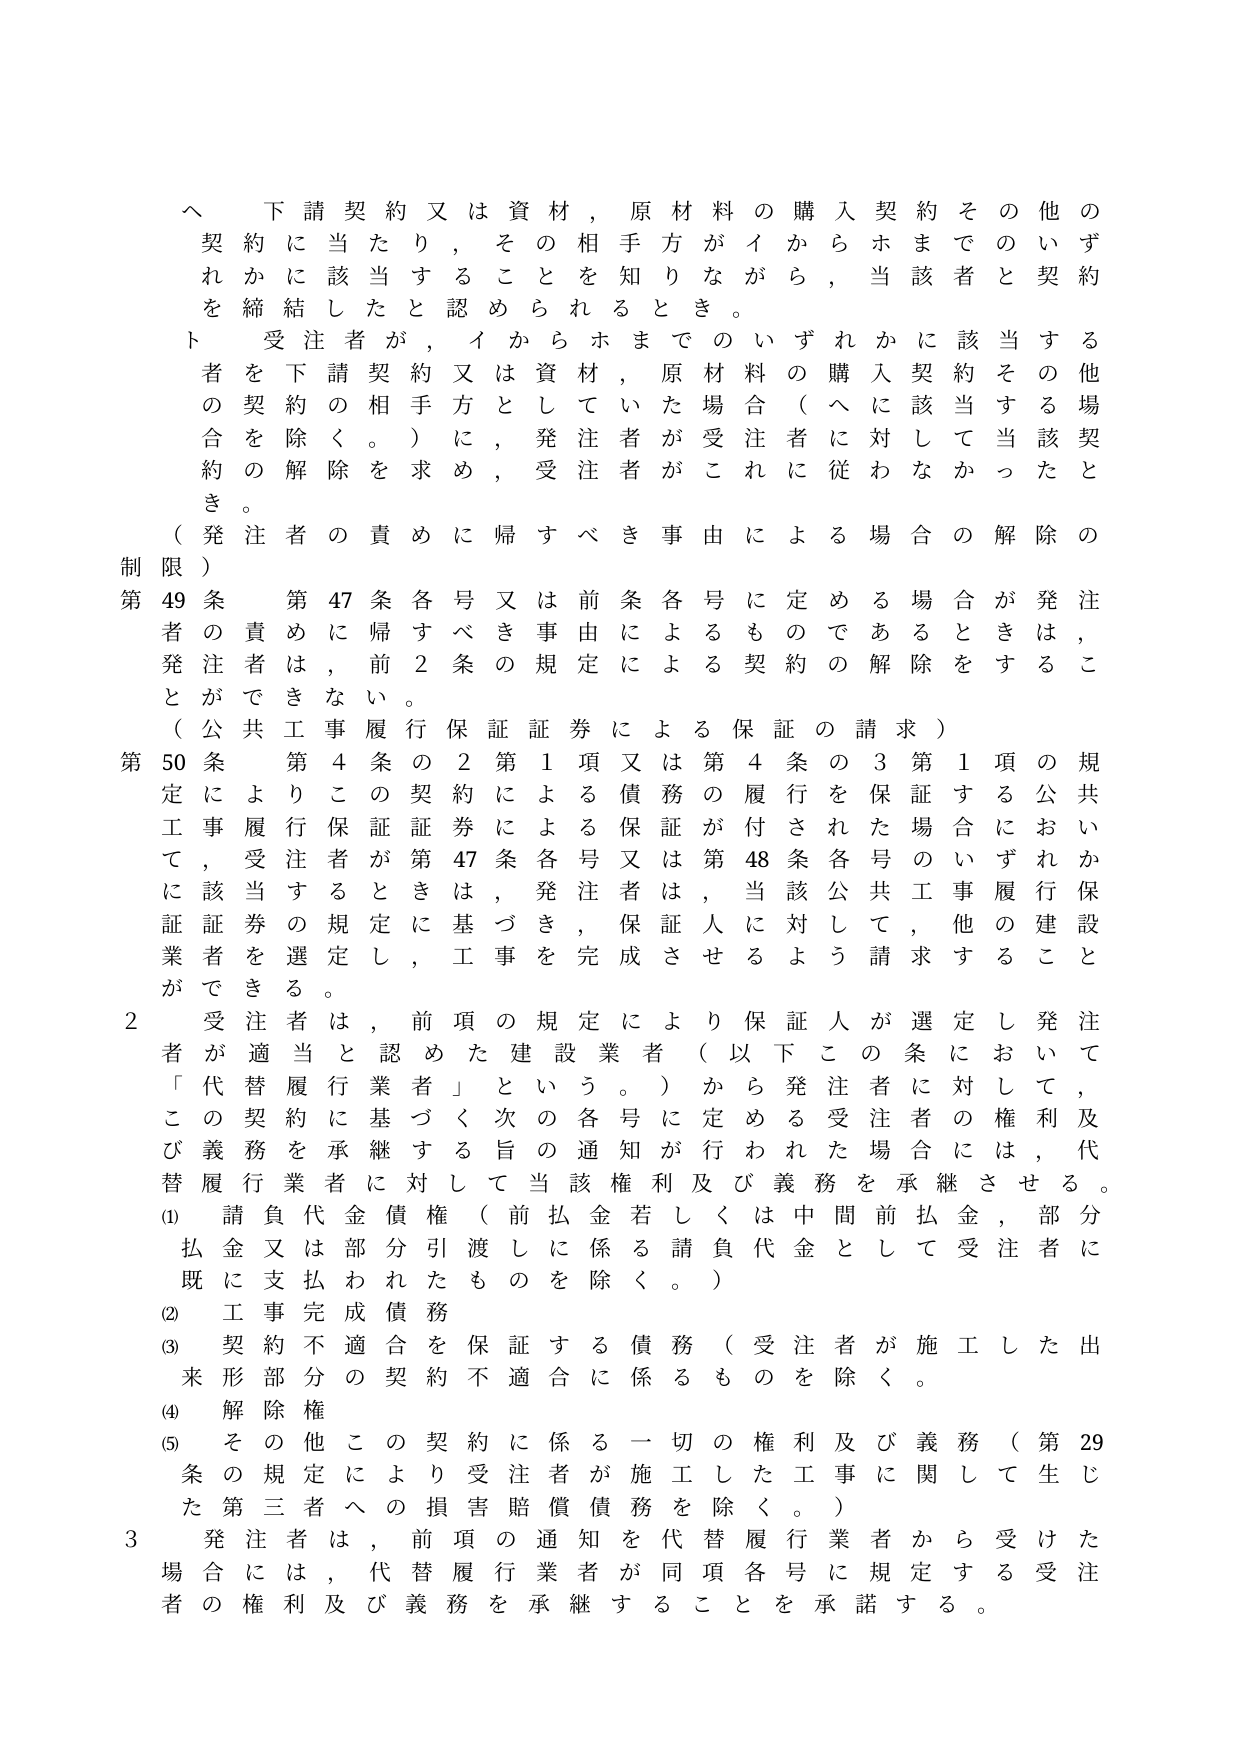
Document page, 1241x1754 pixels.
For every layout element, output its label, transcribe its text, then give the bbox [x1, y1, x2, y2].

text 第49条 第47条各号又は前条各号に定める場合が発注者の責めに帰すべき事由によるものであるときは，発注者は，前２条の規定による契約の解除をすることができない。 [120, 582, 1120, 712]
text ３ 発注者は，前項の通知を代替履行業者から受けた場合には，代替履行業者が同項各号に規定する受注者の権利及び義務を承継することを承諾する。 [120, 1522, 1120, 1619]
text （発注者の責めに帰すべき事由による場合の解除の制限） [120, 518, 1120, 582]
text ⑷ 解除権 [142, 1392, 1120, 1425]
text ⑴ 請負代金債権（前払金若しくは中間前払金，部分払金又は部分引渡しに係る請負代金として受注者に既に支払われたものを除く。） [142, 1198, 1120, 1295]
text ト 受注者が，イからホまでのいずれかに該当する者を下請契約又は資材，原材料の購入契約その他の契約の相手方としていた場合（へに該当する場合を除く。）に，発注者が受注者に対して当該契約の解除を求め，受注者がこれに従わなかったとき。 [164, 323, 1120, 518]
text ２ 受注者は，前項の規定により保証人が選定し発注者が適当と認めた建設業者（以下この条において「代替履行業者」という。）から発注者に対して，この契約に基づく次の各号に定める受注者の権利及び義務を承継する旨の通知が行われた場合には，代替履行業者に対して当該権利及び義務を承継させる。 [120, 1004, 1120, 1198]
text ヘ 下請契約又は資材，原材料の購入契約その他の契約に当たり，その相手方がイからホまでのいずれかに該当することを知りながら，当該者と契約を締結したと認められるとき。 [164, 194, 1120, 323]
text ⑶ 契約不適合を保証する債務（受注者が施工した出来形部分の契約不適合に係るものを除く。 [142, 1328, 1120, 1392]
text 第50条 第４条の２第１項又は第４条の３第１項の規定によりこの契約による債務の履行を保証する公共工事履行保証証券による保証が付された場合において，受注者が第47条各号又は第48条各号のいずれかに該当するときは，発注者は，当該公共工事履行保証証券の規定に基づき，保証人に対して，他の建設業者を選定し，工事を完成させるよう請求することができる。 [120, 744, 1120, 1004]
text （公共工事履行保証証券による保証の請求） [120, 712, 1120, 744]
text ⑸ その他この契約に係る一切の権利及び義務（第29条の規定により受注者が施工した工事に関して生じた第三者への損害賠償債務を除く。） [142, 1425, 1120, 1522]
text ⑵ 工事完成債務 [142, 1295, 1120, 1328]
